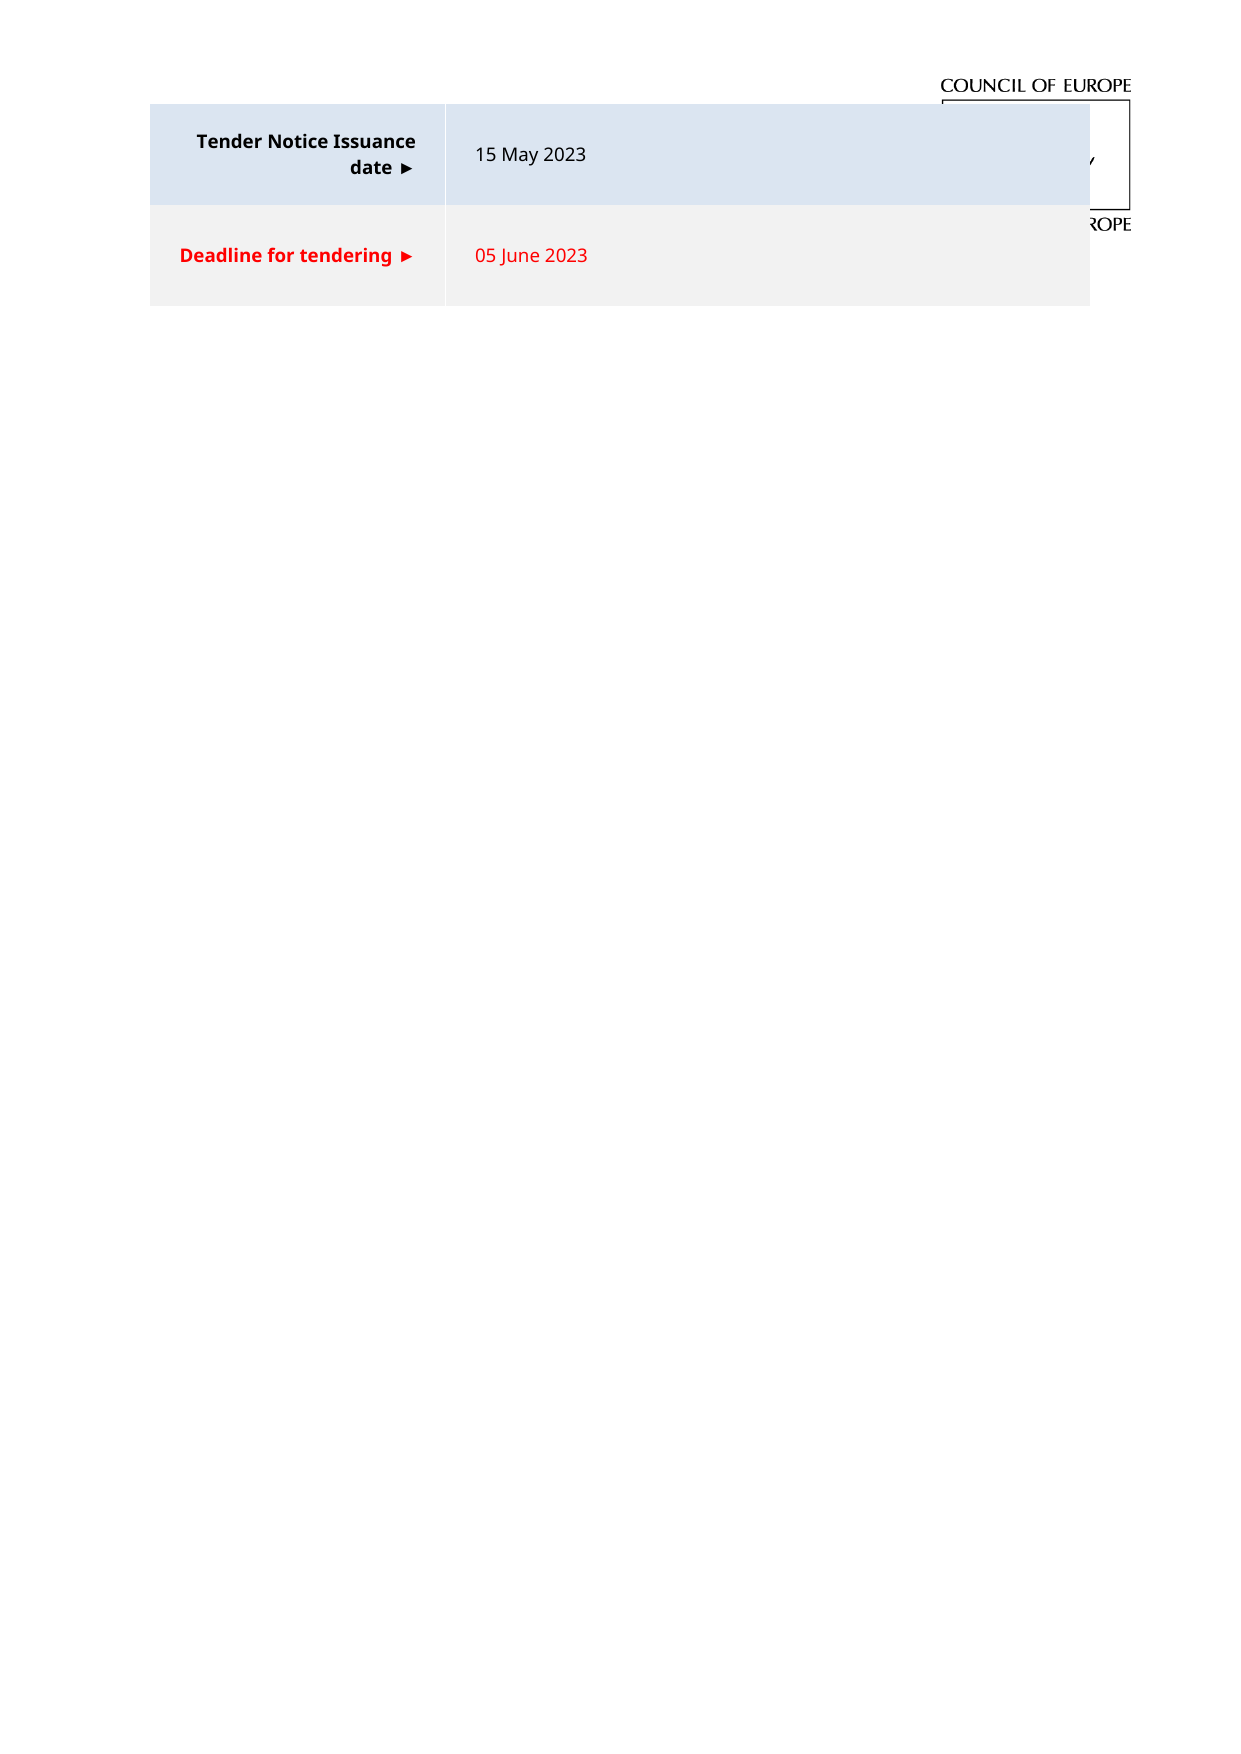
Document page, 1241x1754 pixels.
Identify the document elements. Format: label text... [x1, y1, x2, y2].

picture [917, 59, 1154, 249]
table_cell Tender Notice Issuance date ► [150, 104, 445, 205]
table_cell [446, 205, 1090, 306]
table_cell Deadline for tendering ► [150, 205, 445, 306]
